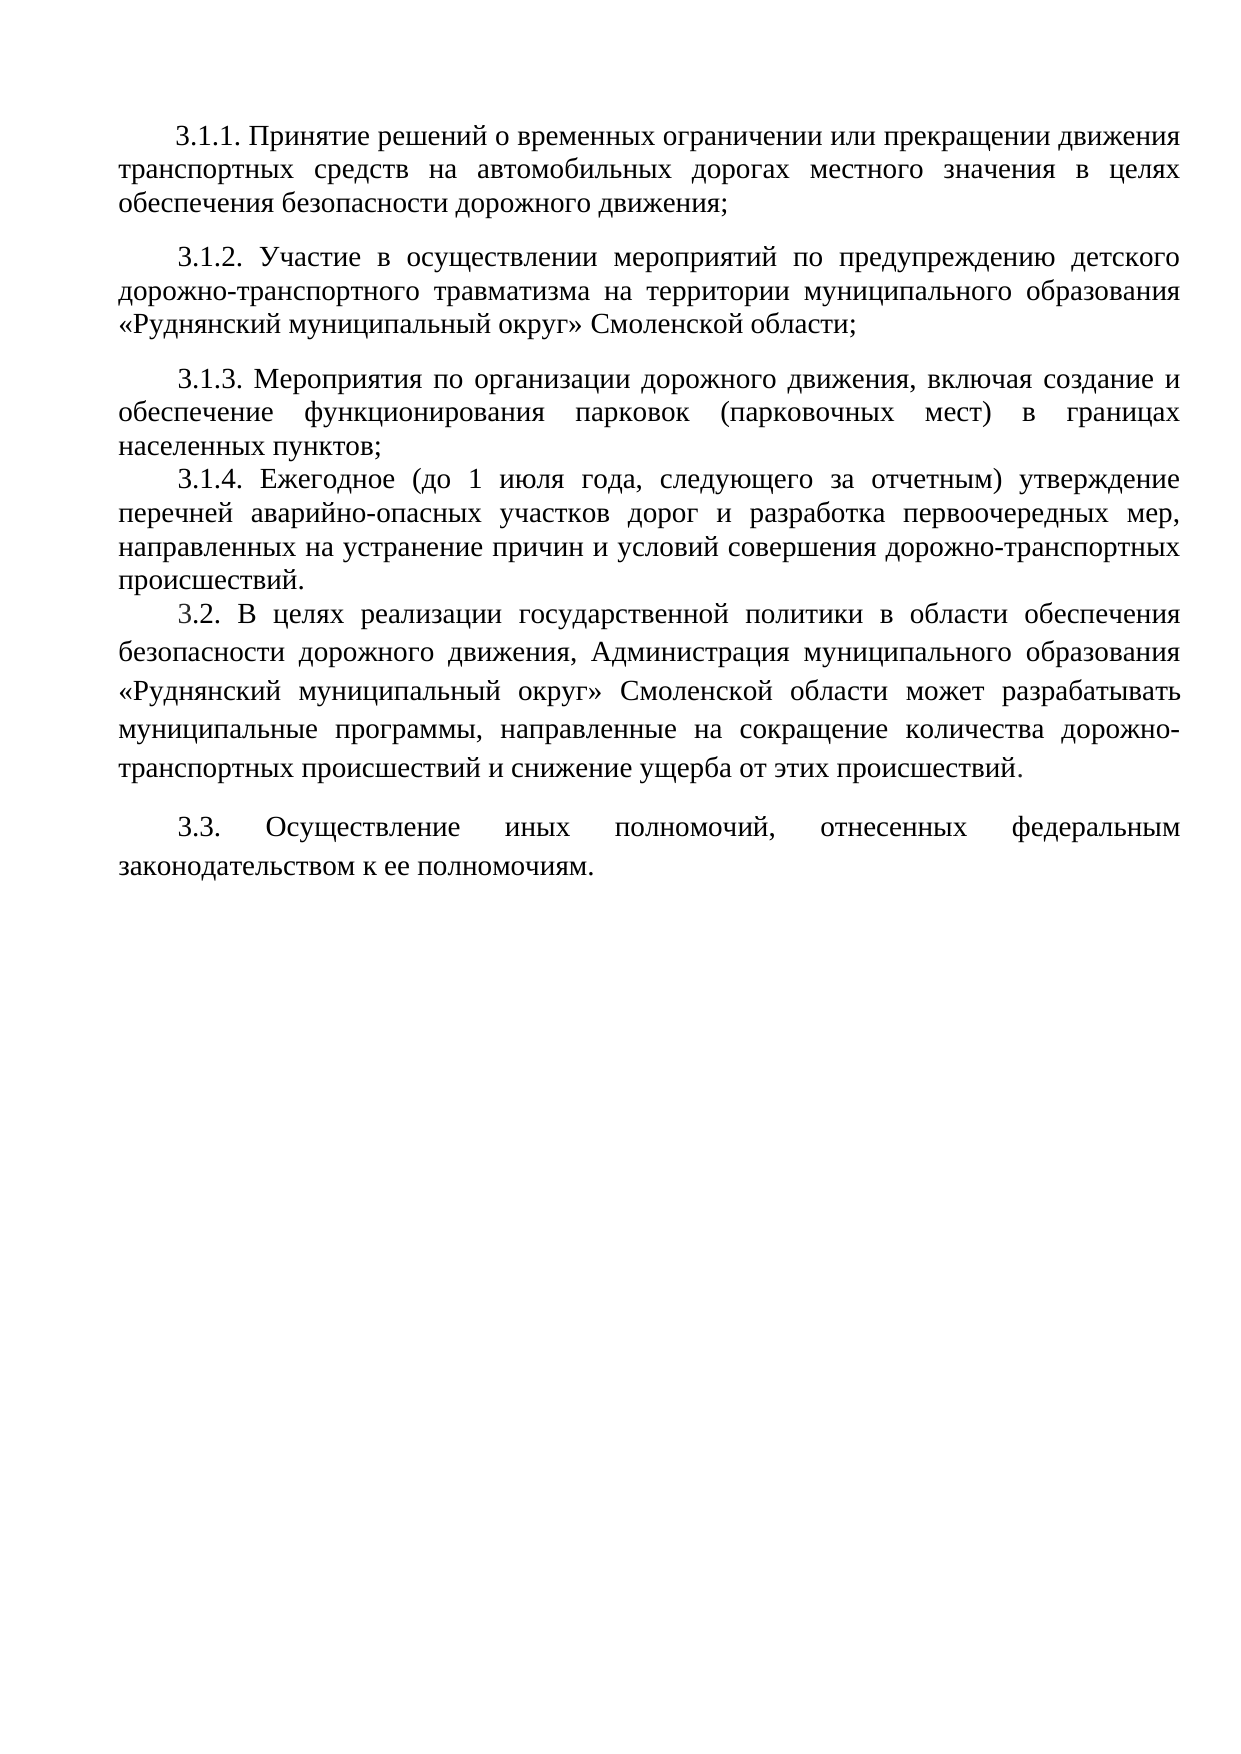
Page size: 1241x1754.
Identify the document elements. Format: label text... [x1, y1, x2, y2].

text 3.2. В целях реализации государственной политики в области обеспечения безопасности дорожного движения, Администрация муниципального образования «Руднянский муниципальный округ» Смоленской области может разрабатывать муниципальные программы, направленные на сокращение количества дорожно-транспортных происшествий и снижение ущерба от этих происшествий. [118, 668, 1181, 711]
text 3.1.3. Мероприятия по организации дорожного движения, включая создание и обеспечение функционирования парковок (парковочных мест) в границах населенных пунктов; [118, 361, 1181, 462]
text 3.1.1. Принятие решений о временных ограничении или прекращении движения транспортных средств на автомобильных дорогах местного значения в целях обеспечения безопасности дорожного движения; [118, 118, 1181, 219]
text 3.1.4. Ежегодное (до 1 июля года, следующего за отчетным) утверждение перечней аварийно-опасных участков дорог и разработка первоочередных мер, направленных на устранение причин и условий совершения дорожно-транспортных происшествий. [118, 462, 1181, 596]
text 3.3. Осуществление иных полномочий, отнесенных федеральным законодательством к ее полномочиям. [118, 809, 1181, 881]
text 3.2. В целях реализации государственной политики в области обеспечения безопасности дорожного движения, Администрация муниципального образования «Руднянский муниципальный округ» Смоленской области может разрабатывать муниципальные программы, направленные на сокращение количества дорожно-транспортных происшествий и снижение ущерба от этих происшествий. [118, 596, 1181, 634]
text 3.1.2. Участие в осуществлении мероприятий по предупреждению детского дорожно-транспортного травматизма на территории муниципального образования «Руднянский муниципальный округ» Смоленской области; [118, 239, 1181, 340]
text 3.2. В целях реализации государственной политики в области обеспечения безопасности дорожного движения, Администрация муниципального образования «Руднянский муниципальный округ» Смоленской области может разрабатывать муниципальные программы, направленные на сокращение количества дорожно-транспортных происшествий и снижение ущерба от этих происшествий. [118, 745, 1181, 783]
